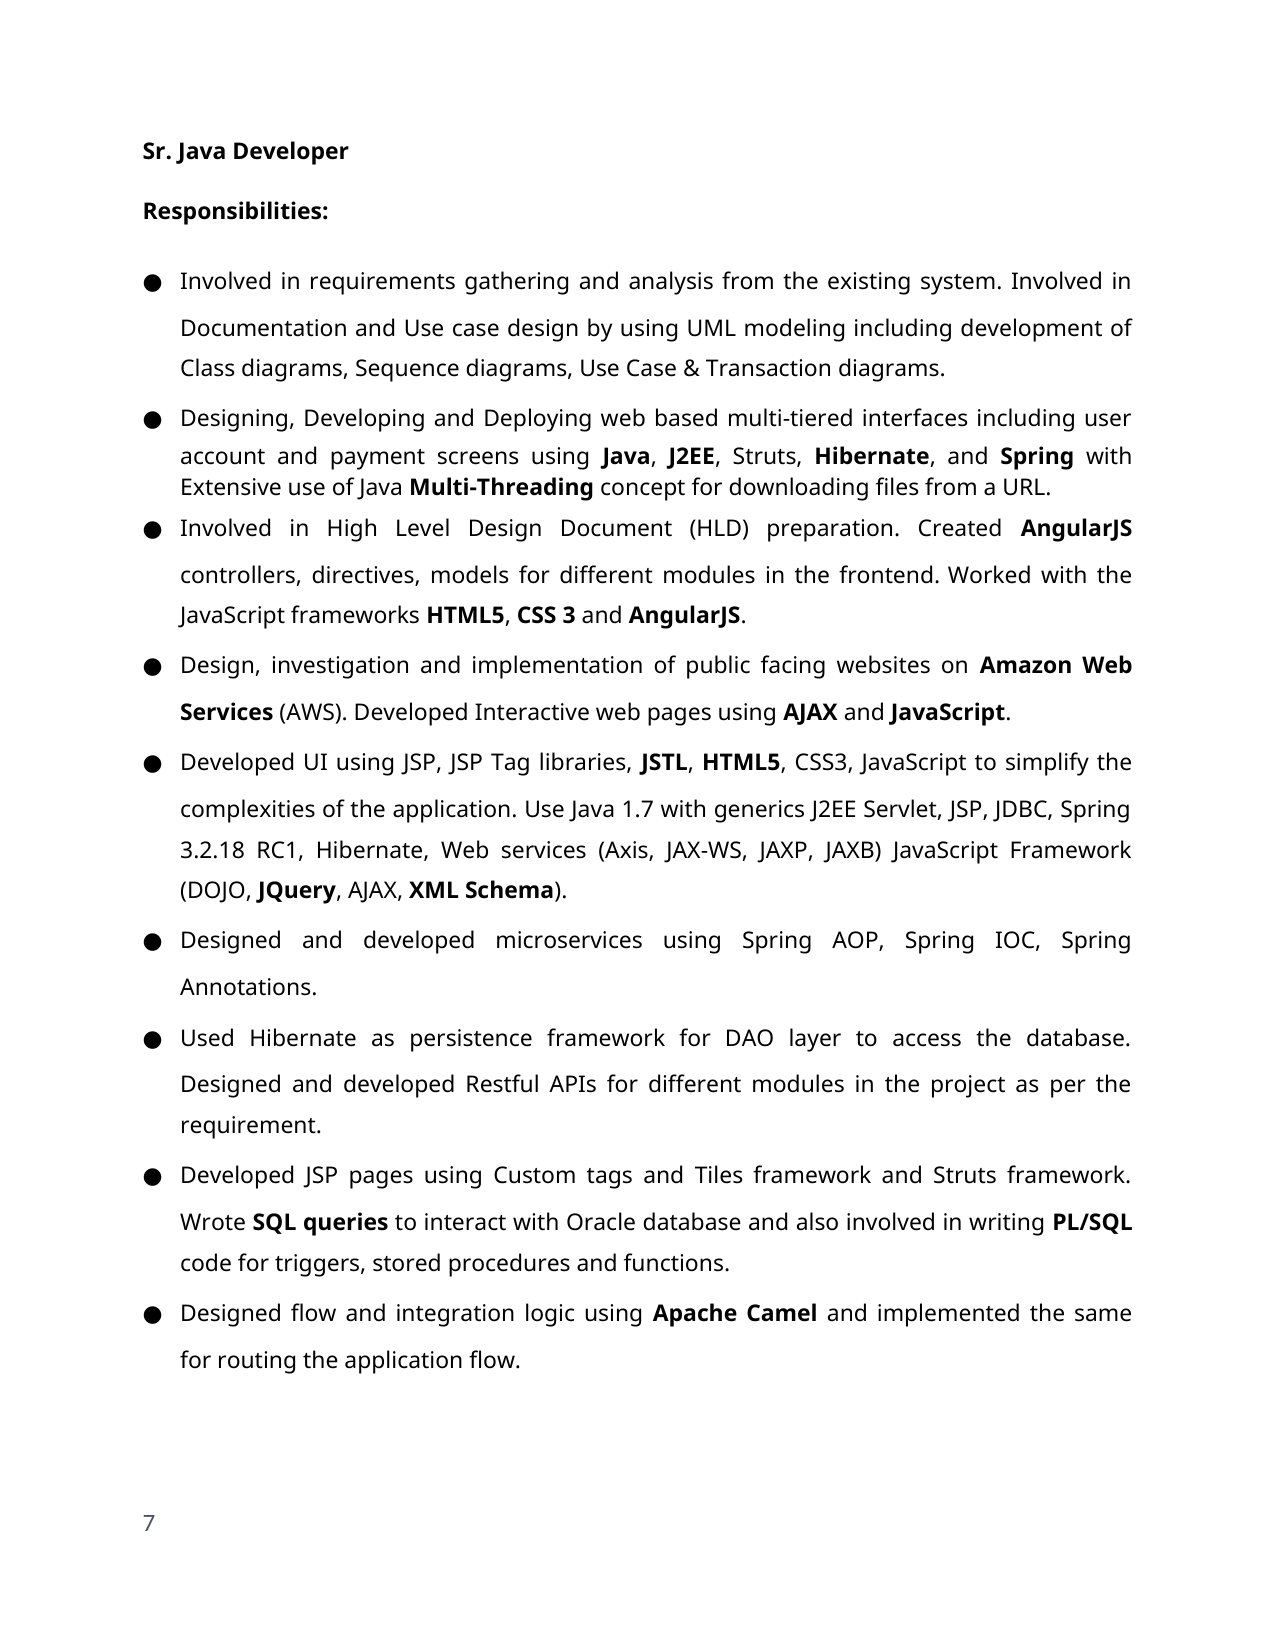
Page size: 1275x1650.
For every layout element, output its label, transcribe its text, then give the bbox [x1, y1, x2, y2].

list Designed and developed microservices using Spring AOP, Spring IOC, Spring Annotations. [142, 915, 1132, 1003]
list Designing, Developing and Deploying web based multi-tiered interfaces including user account and payment screens using Java, J2EE, Struts, Hibernate, and Spring with Extensive use of Java Multi-Threading concept for downloading files from a URL. [142, 393, 1132, 502]
text Responsibilities: [142, 195, 1132, 226]
list Developed JSP pages using Custom tags and Tiles framework and Struts framework. Wrote SQL queries to interact with Oracle database and also involved in writing PL/SQL code for triggers, stored procedures and functions. [142, 1149, 1132, 1278]
text Sr. Java Developer [142, 135, 1132, 166]
list Designed flow and integration logic using Apache Camel and implemented the same for routing the application flow. [142, 1287, 1132, 1375]
list Design, investigation and implementation of public facing websites on Amazon Web Services (AWS). Developed Interactive web pages using AJAX and JavaScript. [142, 640, 1132, 727]
list Used Hibernate as persistence framework for DAO layer to access the database. Designed and developed Restful APIs for different modules in the project as per the requirement. [142, 1012, 1132, 1140]
list Involved in High Level Design Document (HLD) preparation. Created AngularJS controllers, directives, models for different modules in the frontend. Worked with the JavaScript frameworks HTML5, CSS 3 and AngularJS. [142, 502, 1132, 630]
list Involved in requirements gathering and analysis from the existing system. Involved in Documentation and Use case design by using UML modeling including development of Class diagrams, Sequence diagrams, Use Case & Transaction diagrams. [142, 255, 1132, 383]
list Developed UI using JSP, JSP Tag libraries, JSTL, HTML5, CSS3, JavaScript to simplify the complexities of the application. Use Java 1.7 with generics J2EE Servlet, JSP, JDBC, Spring 3.2.18 RC1, Hibernate, Web services (Axis, JAX-WS, JAXP, JAXB) JavaScript Framework (DOJO, JQuery, AJAX, XML Schema). [142, 737, 1132, 906]
